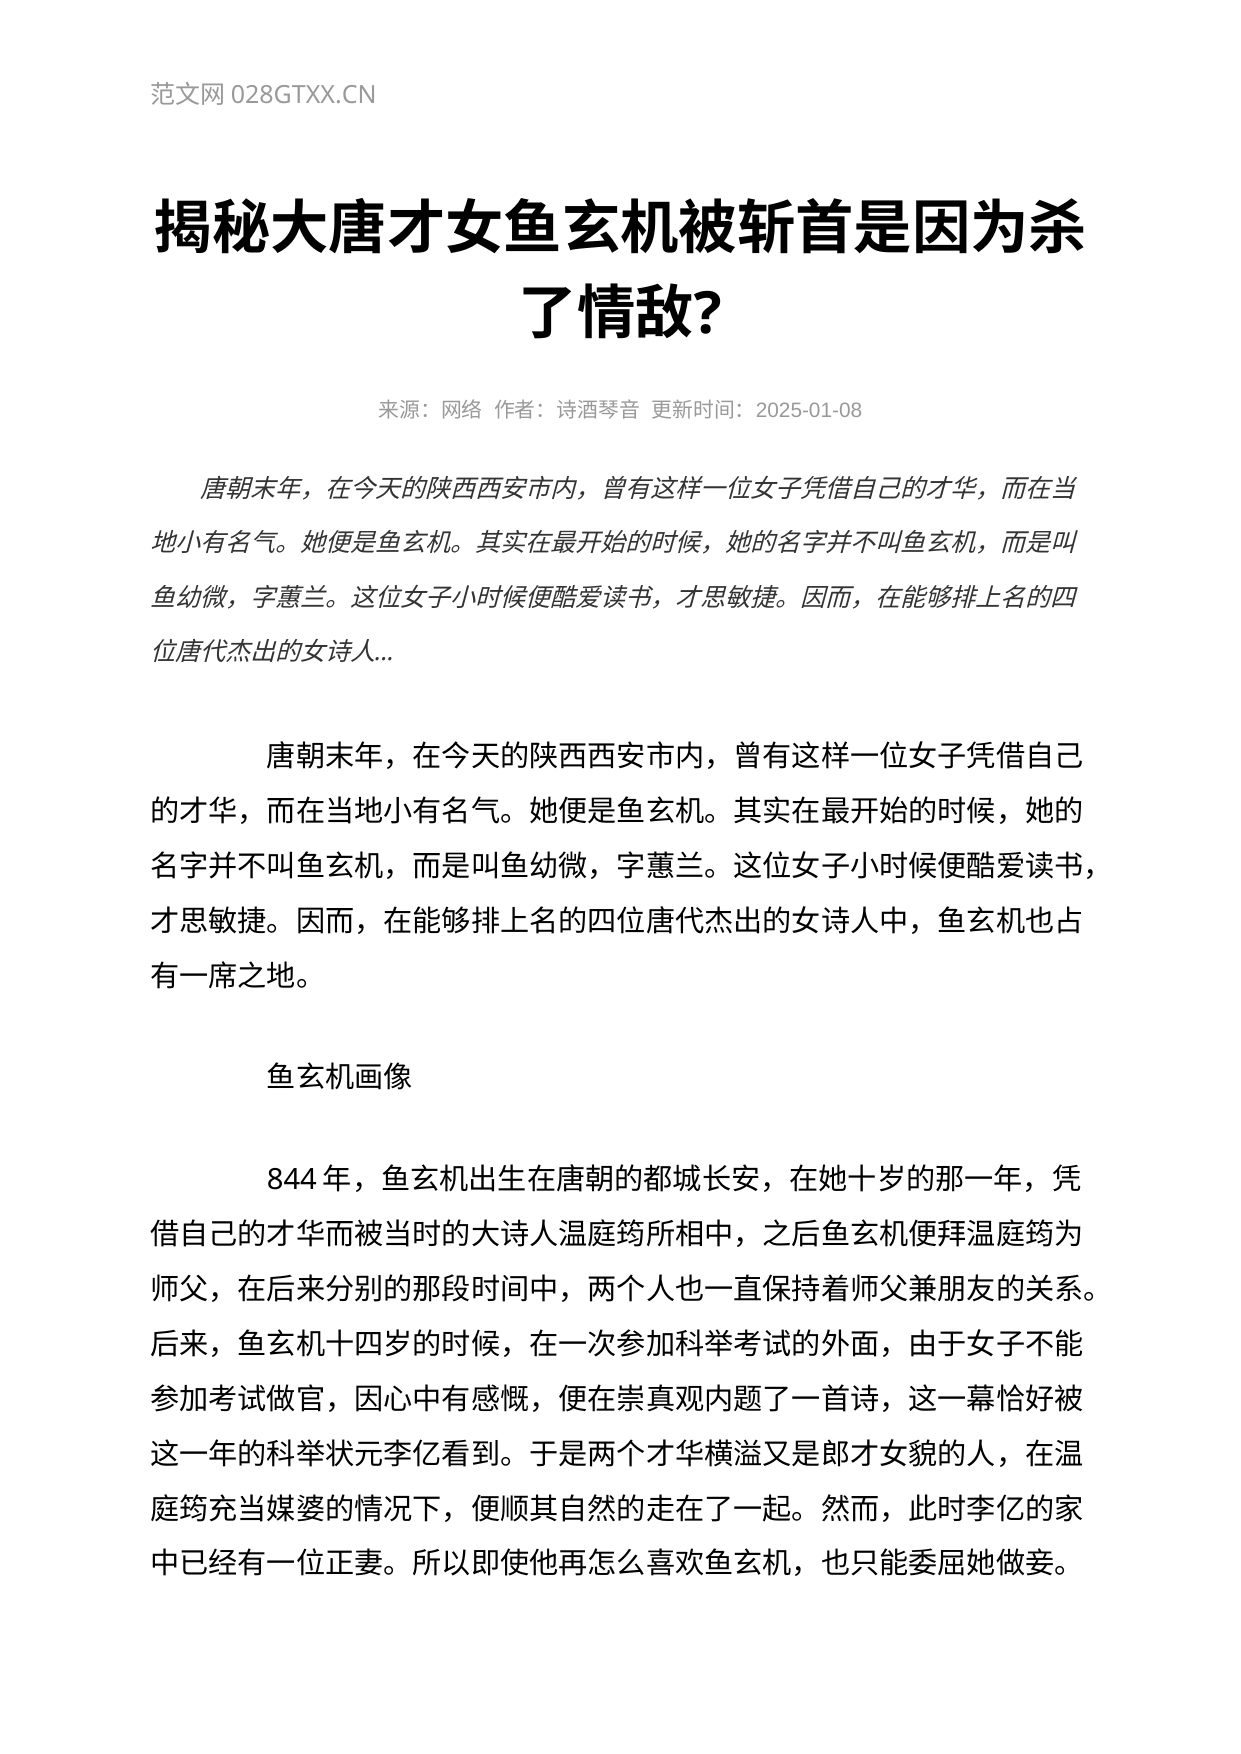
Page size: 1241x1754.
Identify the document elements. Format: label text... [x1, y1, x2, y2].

text 来源：网络 作者：诗酒琴音 更新时间：2025-01-08 [150, 397, 1090, 421]
subtitle 揭秘大唐才女鱼玄机被斩首是因为杀了情敌? [150, 181, 1090, 351]
text 844年，鱼玄机出生在唐朝的都城长安，在她十岁的那一年，凭借自己的才华而被当时的大诗人温庭筠所相中，之后鱼玄机便拜温庭筠为师父，在后来分别的那段时间中，两个人也一直保持着师父兼朋友的关系。后来，鱼玄机十四岁的时候，在一次参加科举考试的外面，由于女子不能参加考试做官，因心中有感慨，便在崇真观内题了一首诗，这一幕恰好被这一年的科举状元李亿看到。于是两个才华横溢又是郎才女貌的人，在温庭筠充当媒婆的情况下，便顺其自然的走在了一起。然而，此时李亿的家中已经有一位正妻。所以即使他再怎么喜欢鱼玄机，也只能委屈她做妾。 [150, 1156, 1090, 1582]
text 唐朝末年，在今天的陕西西安市内，曾有这样一位女子凭借自己的才华，而在当地小有名气。她便是鱼玄机。其实在最开始的时候，她的名字并不叫鱼玄机，而是叫鱼幼微，字蕙兰。这位女子小时候便酷爱读书，才思敏捷。因而，在能够排上名的四位唐代杰出的女诗人中，鱼玄机也占有一席之地。 [150, 733, 1090, 994]
text 鱼玄机画像 [150, 1054, 1090, 1096]
text 唐朝末年，在今天的陕西西安市内，曾有这样一位女子凭借自己的才华，而在当地小有名气。她便是鱼玄机。其实在最开始的时候，她的名字并不叫鱼玄机，而是叫鱼幼微，字蕙兰。这位女子小时候便酷爱读书，才思敏捷。因而，在能够排上名的四位唐代杰出的女诗人... [150, 468, 1090, 668]
